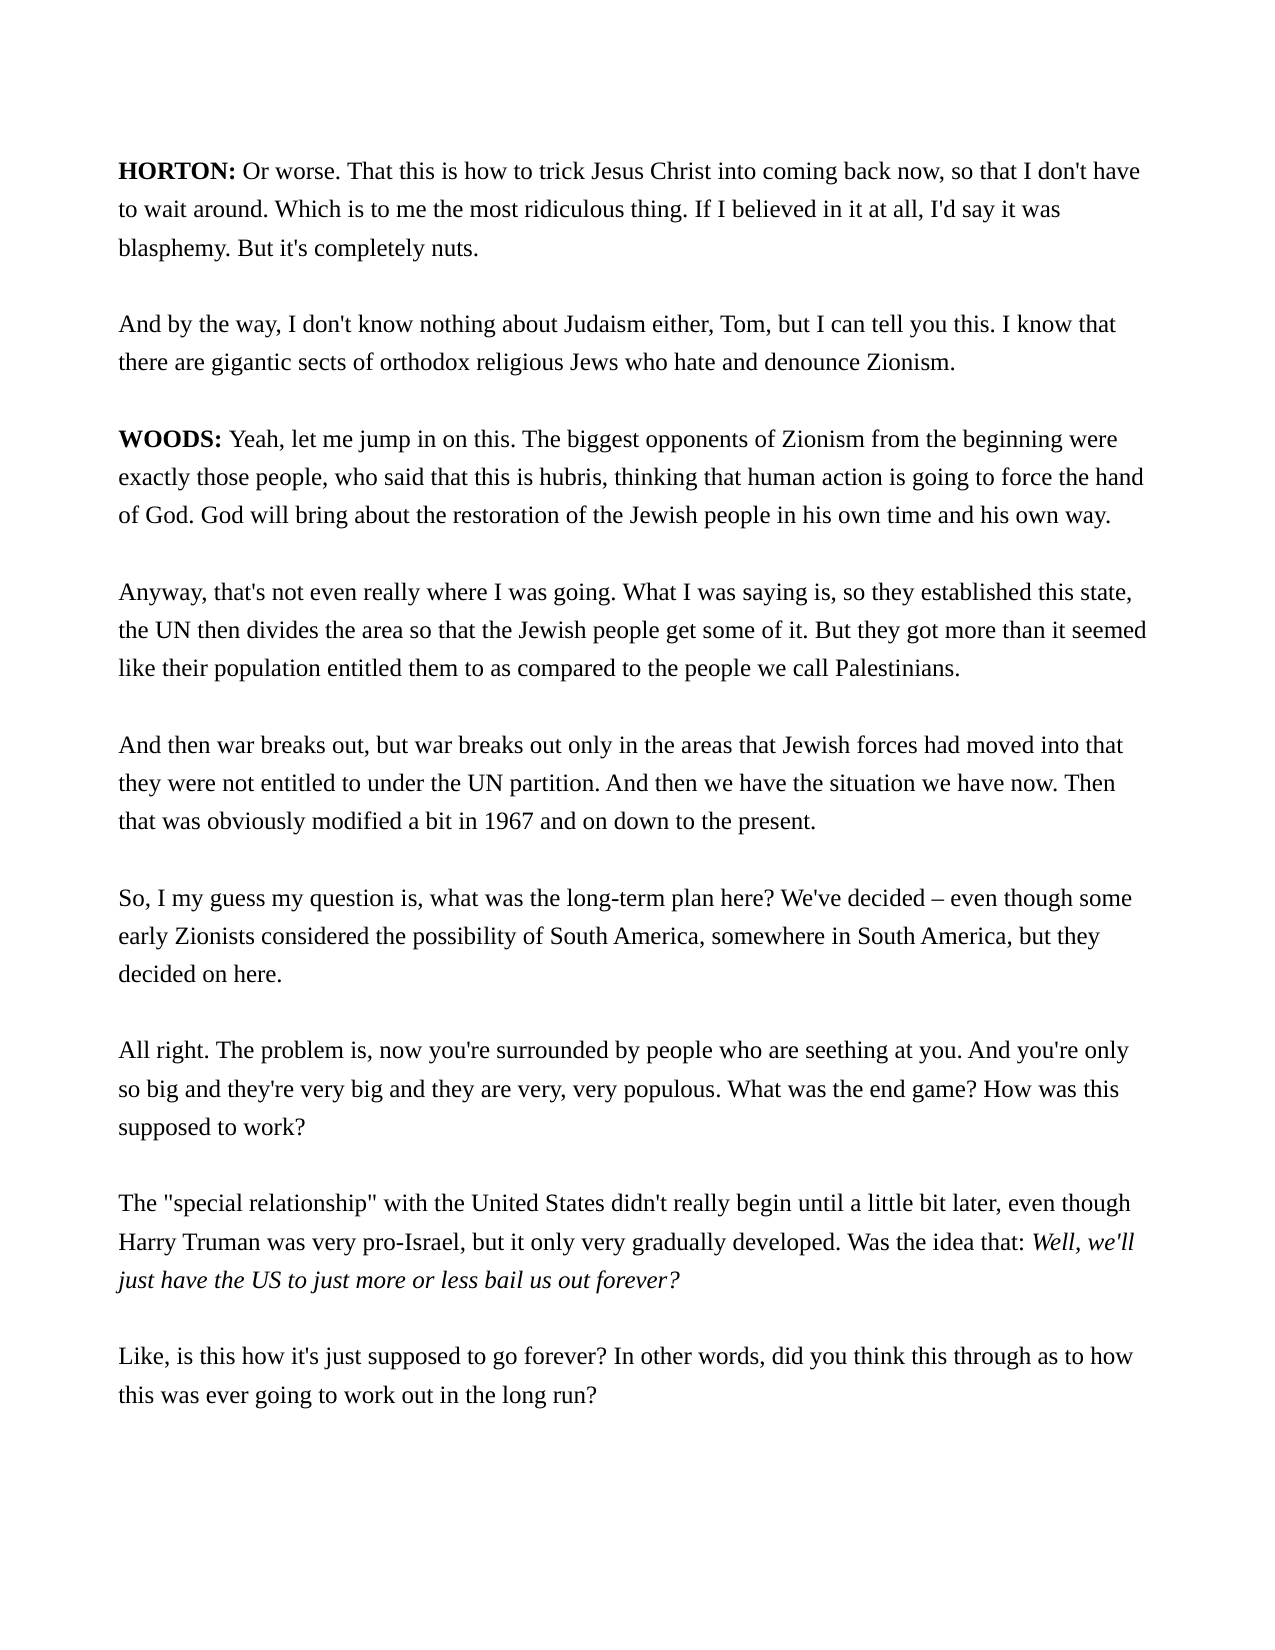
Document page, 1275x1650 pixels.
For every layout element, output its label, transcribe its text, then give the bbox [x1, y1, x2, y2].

text Anyway, that's not even really where I was going. What I was saying is, so they established this state, the UN then divides the area so that the Jewish people get some of it. But they got more than it seemed like their population entitled them to as compared to the people we call Palestinians. [118, 577, 1157, 682]
text The "special relationship" with the United States didn't really begin until a little bit later, even though Harry Truman was very pro-Israel, but it only very gradually developed. Was the idea that: Well, we'll just have the US to just more or less bail us out forever? [118, 1188, 1157, 1294]
text And then war breaks out, but war breaks out only in the areas that Jewish forces had moved into that they were not entitled to under the UN partition. And then we have the situation we have now. Then that was obviously modified a bit in 1967 and on down to the present. [118, 730, 1157, 835]
text HORTON: Or worse. That this is how to trick Jesus Christ into coming back now, so that I don't have to wait around. Which is to me the most ridiculous thing. If I believed in it at all, I'd say it was blasphemy. But it's completely nuts. [118, 156, 1157, 262]
text All right. The problem is, now you're surrounded by people who are seething at you. And you're only so big and they're very big and they are very, very populous. What was the end game? How was this supposed to work? [118, 1036, 1157, 1141]
text Like, is this how it's just supposed to go forever? In other words, did you think this through as to how this was ever going to work out in the long run? [118, 1341, 1157, 1408]
text So, I my guess my question is, what was the long-term plan here? We've decided – even though some early Zionists considered the possibility of South America, somewhere in South America, but they decided on here. [118, 883, 1157, 988]
text WOODS: Yeah, let me jump in on this. The biggest opponents of Zionism from the beginning were exactly those people, who said that this is hubris, thinking that human action is going to force the hand of God. God will bring about the restoration of the Jewish people in his own time and his own way. [118, 424, 1157, 529]
text And by the way, I don't know nothing about Judaism either, Tom, but I can tell you this. I know that there are gigantic sects of orthodox religious Jews who hate and denounce Zionism. [118, 309, 1157, 376]
